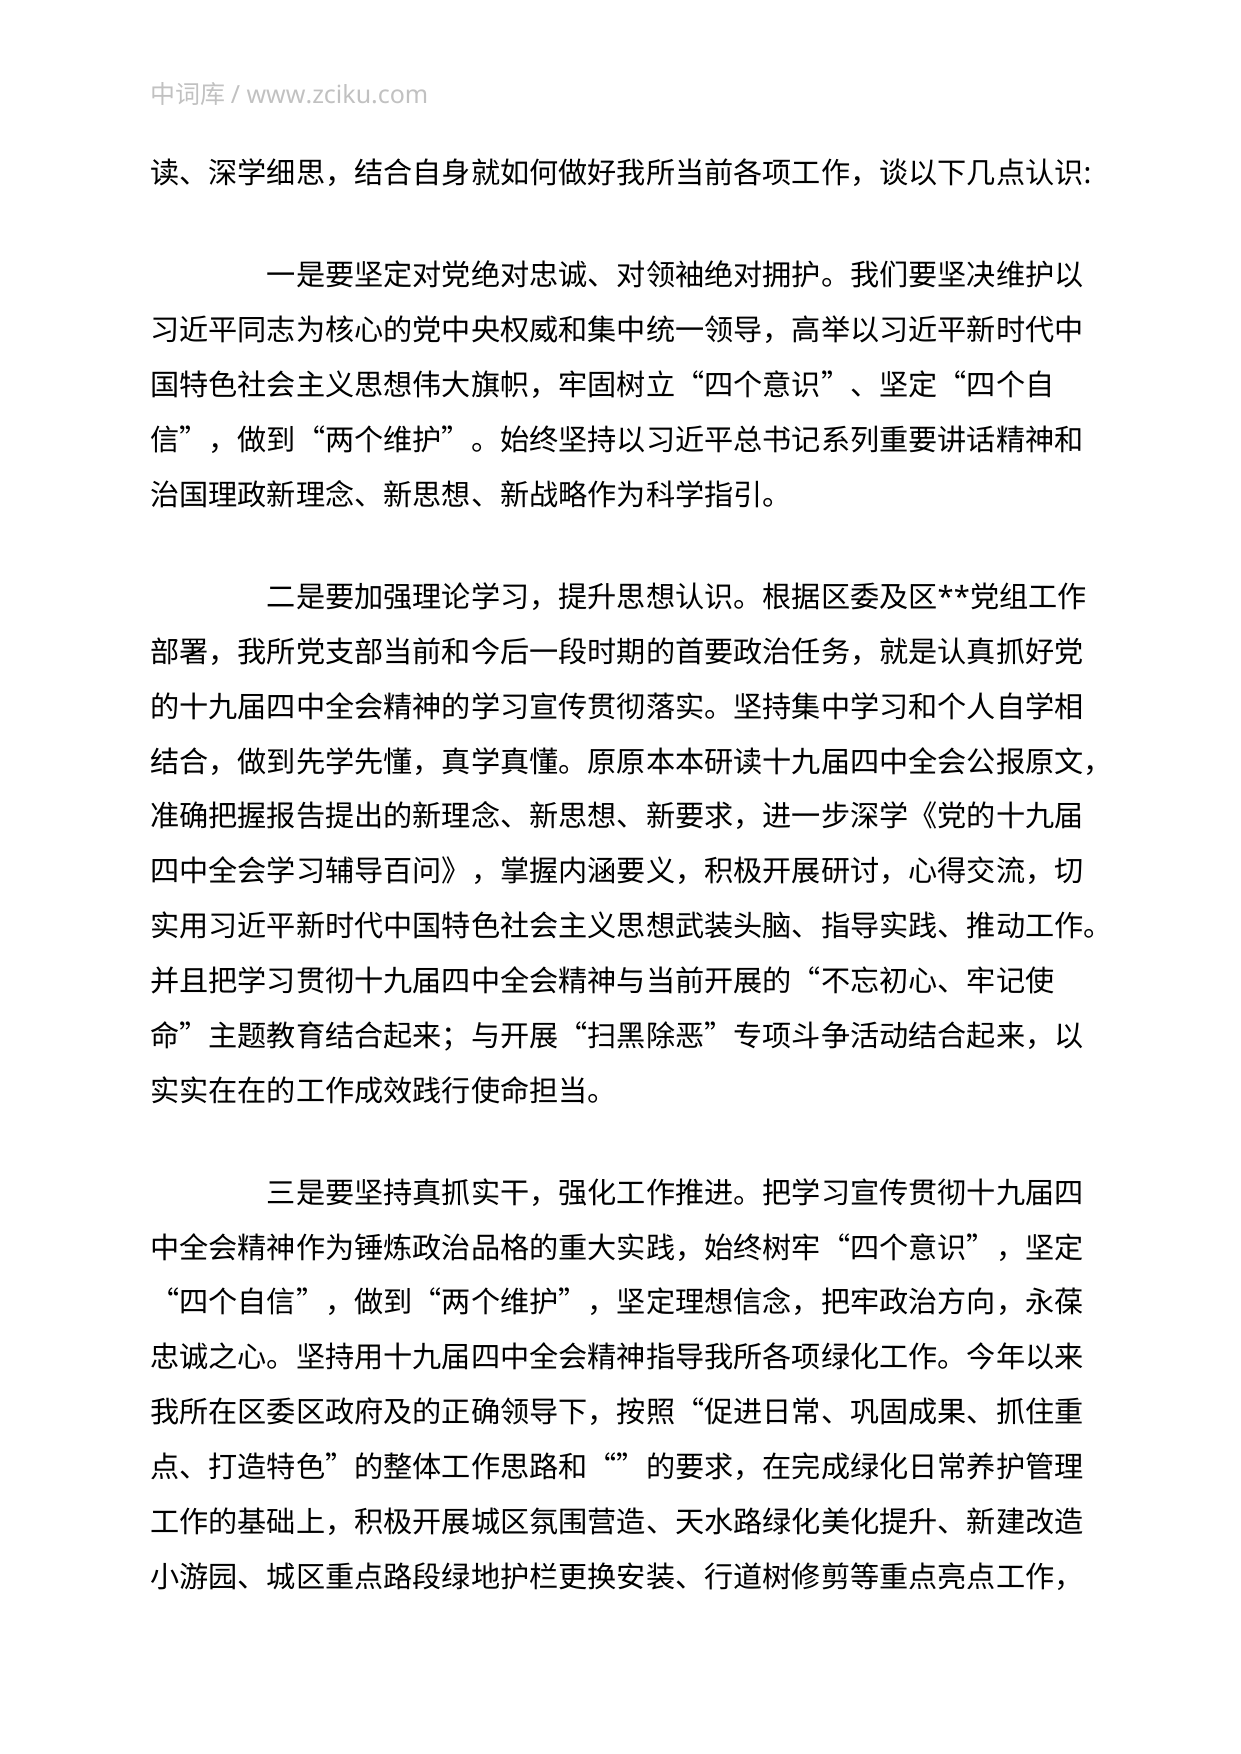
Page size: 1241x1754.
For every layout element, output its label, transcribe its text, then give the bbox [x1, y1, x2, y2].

text 二是要加强理论学习，提升思想认识。根据区委及区**党组工作部署，我所党支部当前和今后一段时期的首要政治任务，就是认真抓好党的十九届四中全会精神的学习宣传贯彻落实。坚持集中学习和个人自学相结合，做到先学先懂，真学真懂。原原本本研读十九届四中全会公报原文，准确把握报告提出的新理念、新思想、新要求，进一步深学《党的十九届四中全会学习辅导百问》，掌握内涵要义，积极开展研讨，心得交流，切实用习近平新时代中国特色社会主义思想武装头脑、指导实践、推动工作。并且把学习贯彻十九届四中全会精神与当前开展的“不忘初心、牢记使命”主题教育结合起来；与开展“扫黑除恶”专项斗争活动结合起来，以实实在在的工作成效践行使命担当。 [150, 573, 1090, 1110]
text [150, 150, 1090, 192]
text 一是要坚定对党绝对忠诚、对领袖绝对拥护。我们要坚决维护以习近平同志为核心的党中央权威和集中统一领导，高举以习近平新时代中国特色社会主义思想伟大旗帜，牢固树立“四个意识”、坚定“四个自信”，做到“两个维护”。始终坚持以习近平总书记系列重要讲话精神和治国理政新理念、新思想、新战略作为科学指引。 [150, 252, 1090, 514]
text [150, 1169, 1090, 1596]
